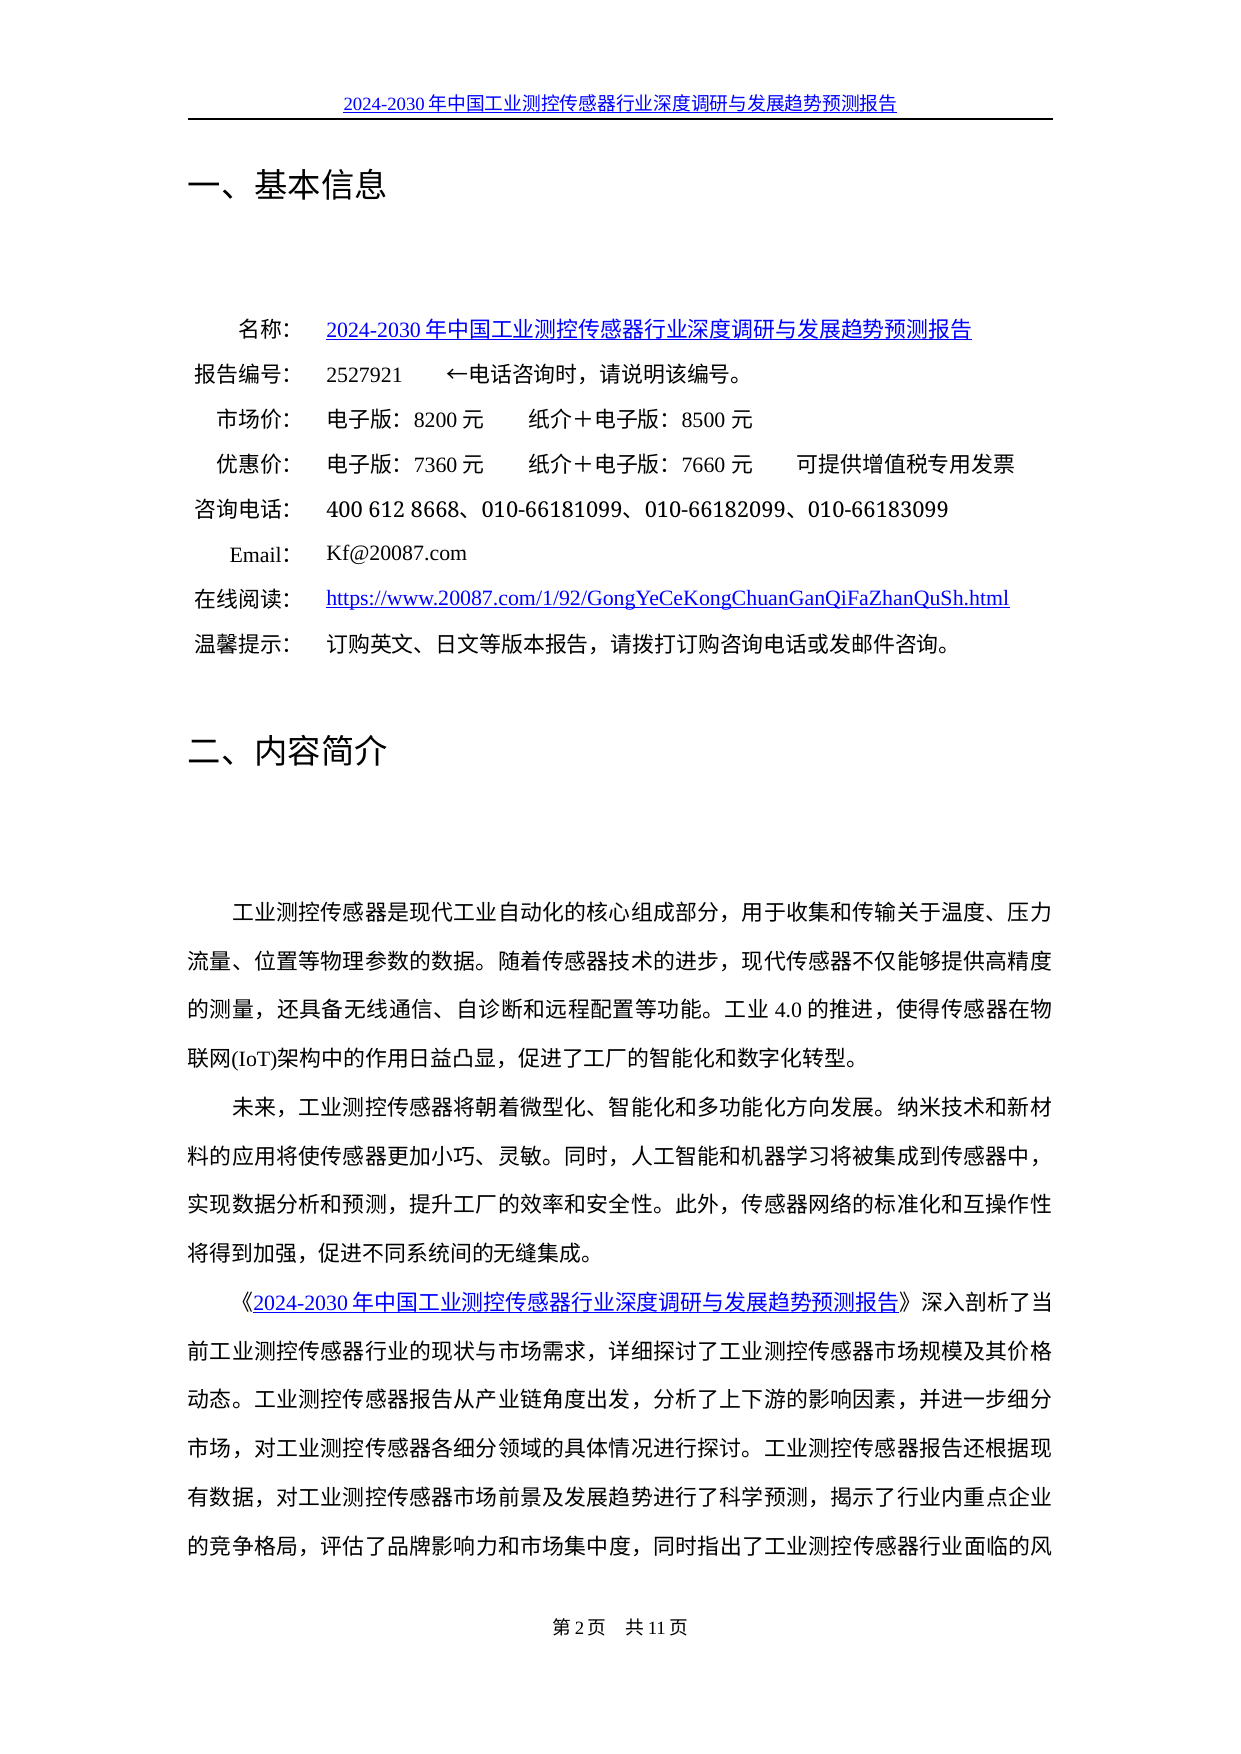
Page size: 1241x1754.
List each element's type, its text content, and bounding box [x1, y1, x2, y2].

table_cell 优惠价： [167, 447, 315, 492]
table_cell 市场价： [167, 402, 315, 447]
title 二、内容简介 [187, 717, 1053, 782]
table_cell [315, 582, 1073, 627]
table_cell 电子版：7360 元 纸介＋电子版：7660 元 可提供增值税专用发票 [315, 447, 1073, 492]
table_cell 温馨提示： [167, 627, 315, 672]
title 一、基本信息 [187, 150, 1053, 215]
table_cell 2527921 ←电话咨询时，请说明该编号。 [315, 357, 1073, 402]
table_cell 咨询电话： [167, 492, 315, 537]
table_cell Email： [167, 537, 315, 582]
table_header 名称： [167, 312, 315, 357]
table_cell 报告编号： [167, 357, 315, 402]
table_cell 电子版：8200 元 纸介＋电子版：8500 元 [315, 402, 1073, 447]
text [187, 894, 1053, 1561]
table_header 2024-2030年中国工业测控传感器行业深度调研与发展趋势预测报告 [315, 312, 1073, 357]
table_cell 400 612 8668、010-66181099、010-66182099、010-66183099 [315, 492, 1073, 537]
table_cell 在线阅读： [167, 582, 315, 627]
table_cell 订购英文、日文等版本报告，请拨打订购咨询电话或发邮件咨询。 [315, 627, 1073, 672]
table_cell Kf@20087.com [315, 537, 1073, 582]
